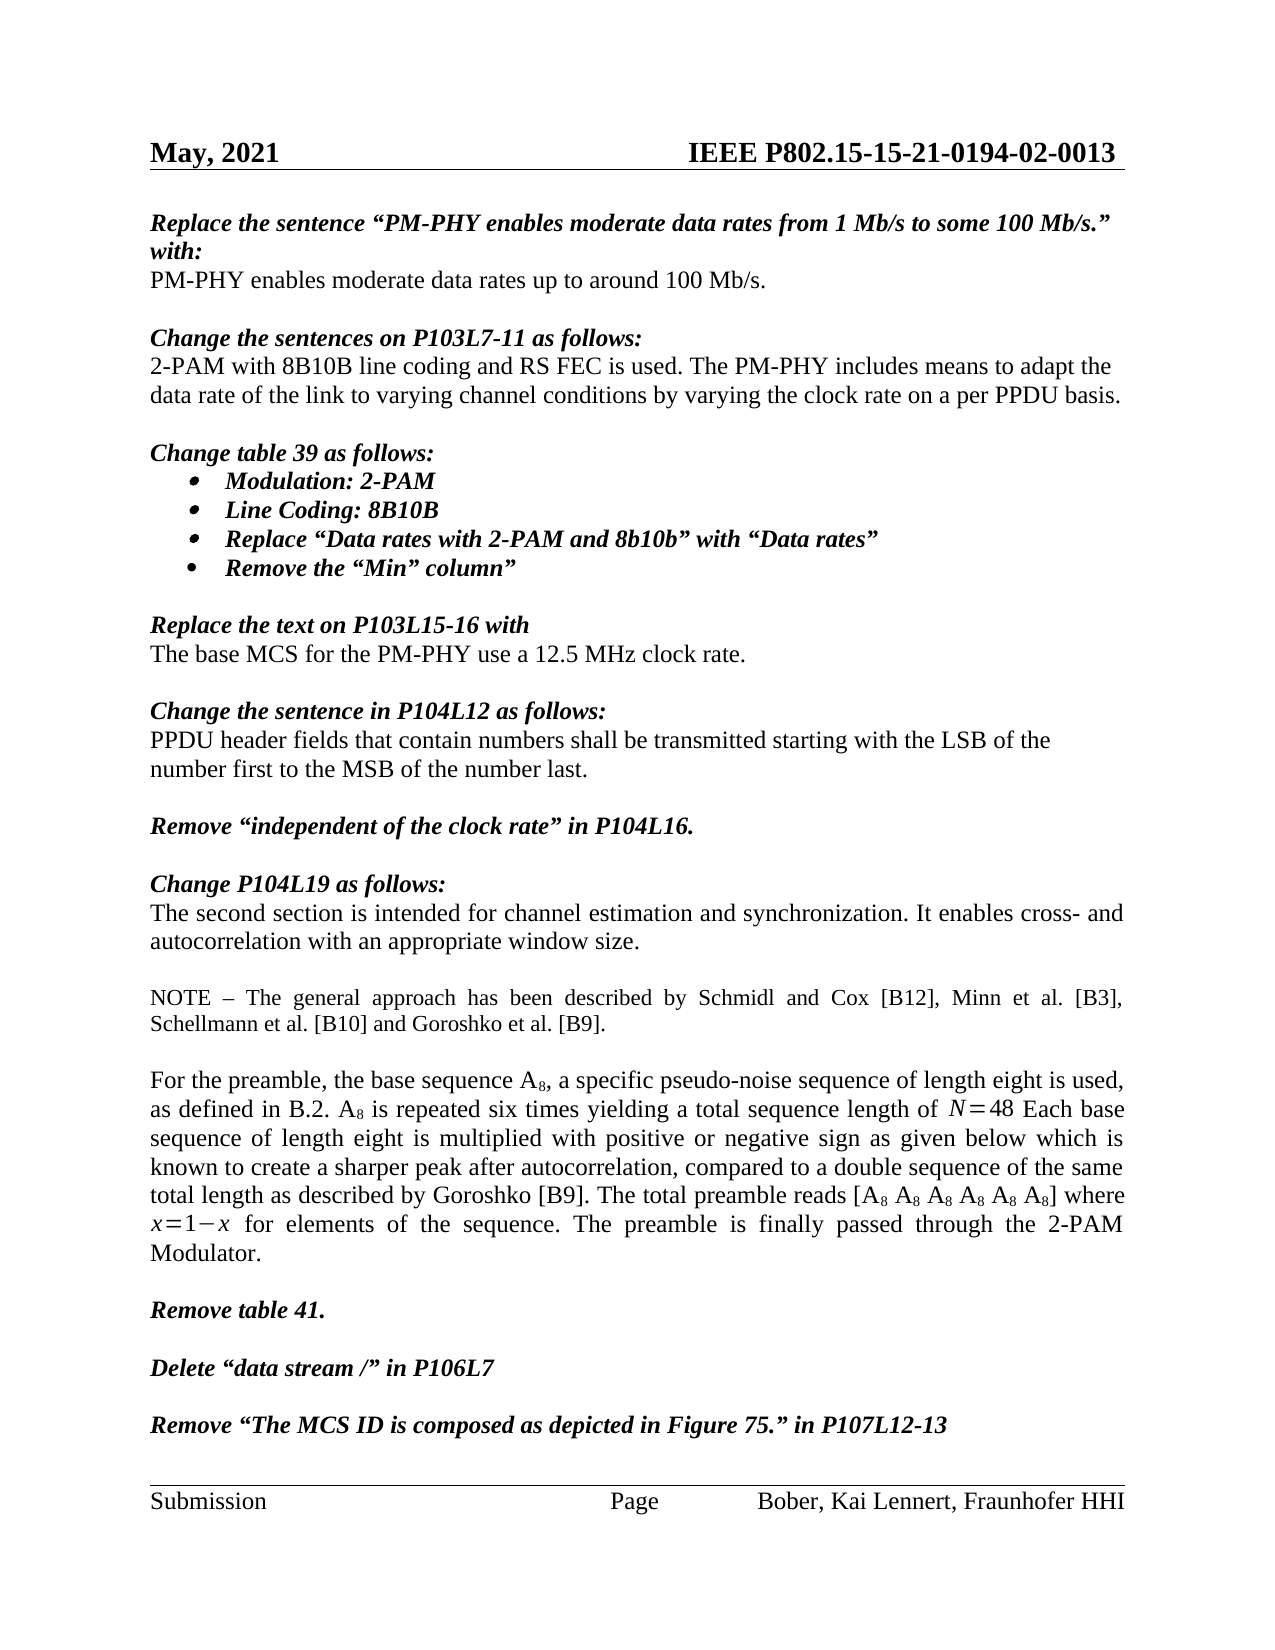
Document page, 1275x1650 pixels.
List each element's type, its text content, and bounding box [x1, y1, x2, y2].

text Change the sentence in P104L12 as follows: [150, 696, 1125, 725]
text 2-PAM with 8B10B line coding and RS FEC is used. The PM-PHY includes means to adapt the data rate of the link to varying channel conditions by varying the clock rate on a per PPDU basis. [150, 351, 1125, 409]
text Delete “data stream /” in P106L7 [150, 1353, 1125, 1382]
text NOTE – The general approach has been described by Schmidl and Cox [B12], Minn et al. [B3], Schellmann et al. [B10] and Goroshko et al. [B9]. [150, 984, 1125, 1037]
list Remove the “Min” column” [187, 553, 1125, 581]
text Replace the text on P103L15-16 with [150, 610, 1125, 639]
text Remove “The MCS ID is composed as depicted in Figure 75.” in P107L12-13 [150, 1410, 1125, 1439]
text Replace the sentence “PM-PHY enables moderate data rates from 1 Mb/s to some 100 Mb/s.” with: [150, 208, 1125, 265]
list Line Coding: 8B10B [187, 495, 1125, 524]
list Replace “Data rates with 2-PAM and 8b10b” with “Data rates” [187, 524, 1125, 553]
text Remove “independent of the clock rate” in P104L16. [150, 811, 1125, 840]
text Change the sentences on P103L7-11 as follows: [150, 323, 1125, 351]
text Remove table 41. [150, 1295, 1125, 1324]
text The second section is intended for channel estimation and synchronization. It enables cross- and autocorrelation with an appropriate window size. [150, 898, 1125, 955]
text The base MCS for the PM-PHY use a 12.5 MHz clock rate. [150, 639, 1125, 668]
text For the preamble, the base sequence A8, a specific pseudo-noise sequence of length eight is used, as defined in B.2. A8 is repeated six times yielding a total sequence length of Each base sequence of length eight is multiplied with positive or negative sign as given below which is known to create a sharper peak after autocorrelation, compared to a double sequence of the same total length as described by Goroshko [B9]. The total preamble reads [A8 A8 A8 A8 A8 A8] where for elements of the sequence. The preamble is finally passed through the 2-PAM Modulator. [150, 1065, 1125, 1267]
list Modulation: 2-PAM [187, 466, 1125, 495]
text Change table 39 as follows: [150, 438, 1125, 466]
text PPDU header fields that contain numbers shall be transmitted starting with the LSB of the number first to the MSB of the number last. [150, 725, 1125, 783]
text Change P104L19 as follows: [150, 869, 1125, 898]
text PM-PHY enables moderate data rates up to around 100 Mb/s. [150, 265, 1125, 294]
